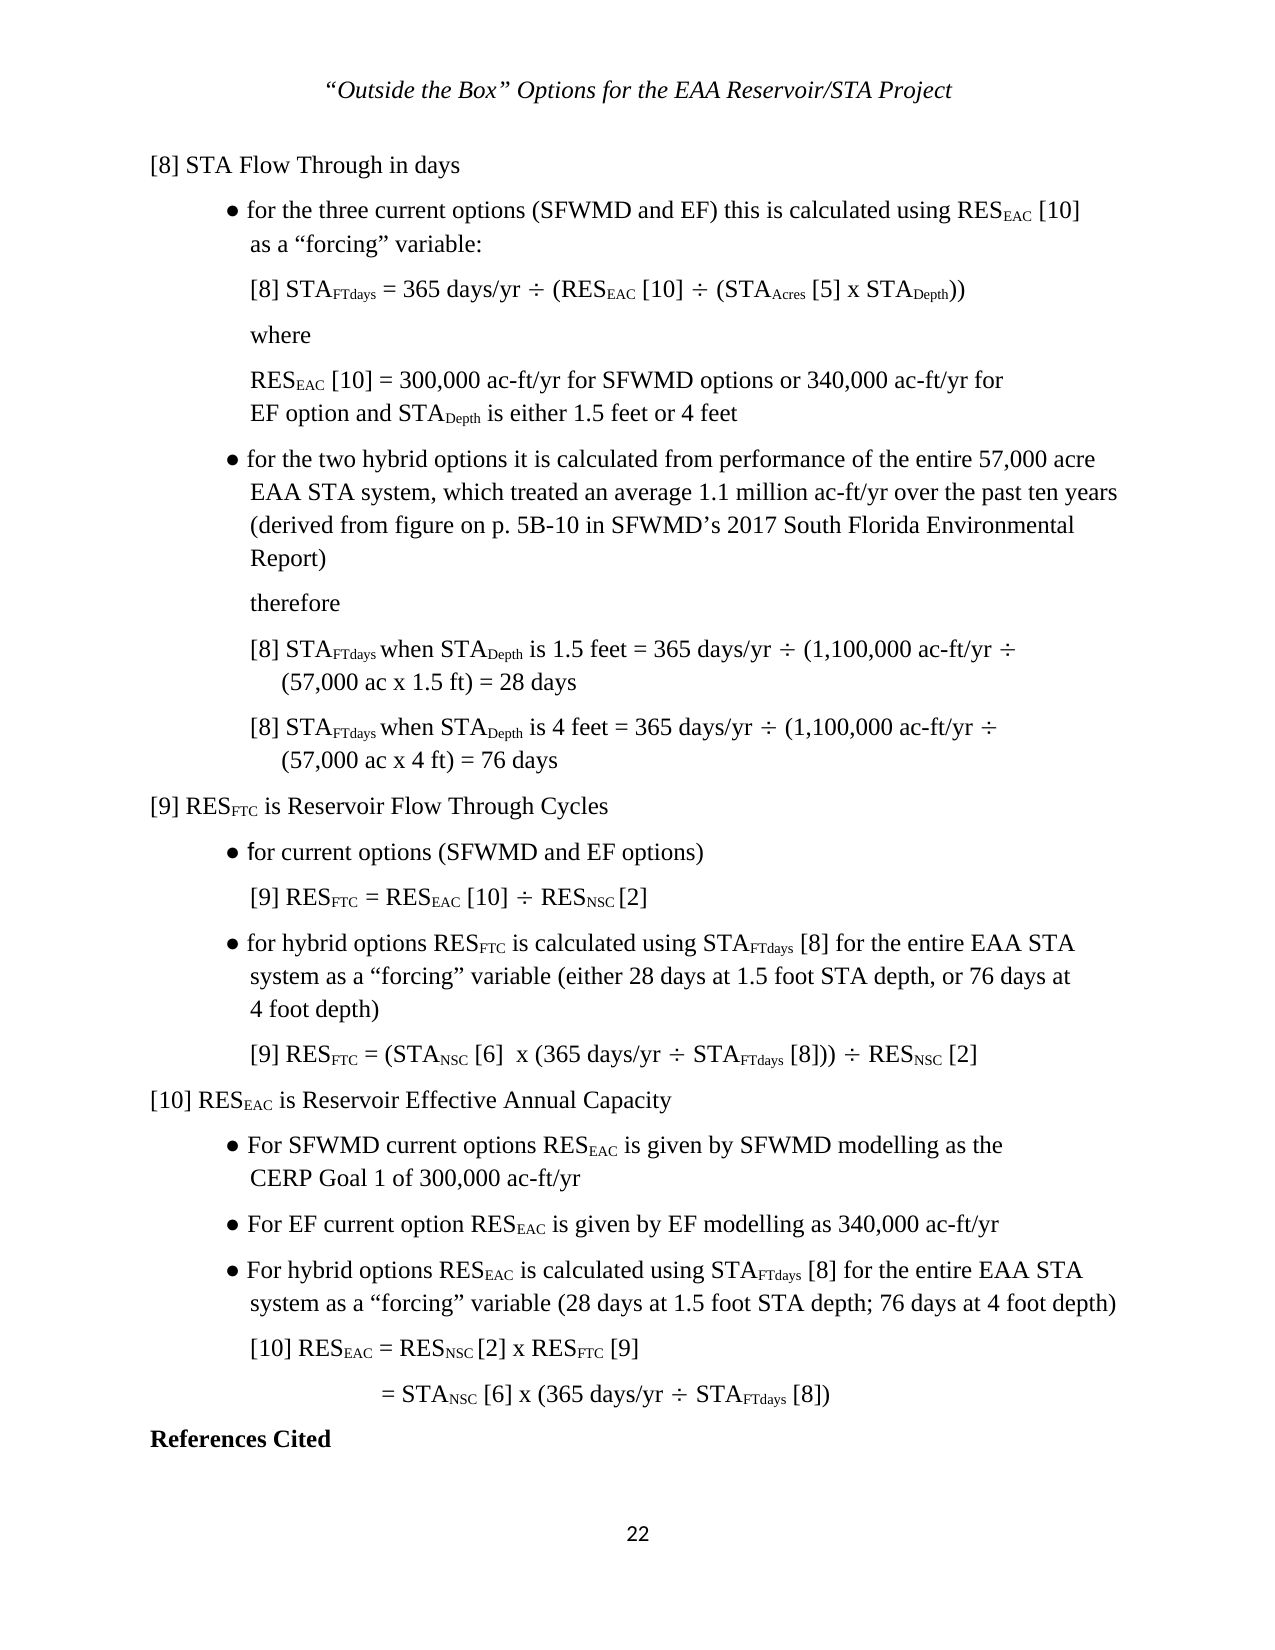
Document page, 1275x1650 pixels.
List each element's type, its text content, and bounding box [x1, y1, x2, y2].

text [9] RESFTC = (STANSC [6] x (365 days/yr STAFTdays [8])) RESNSC [2] [150, 1039, 1125, 1068]
text therefore [225, 588, 1125, 617]
text = STANSC [6] x (365 days/yr STAFTdays [8]) [150, 1379, 1125, 1408]
text [8] STAFTdays when STADepth is 1.5 feet = 365 days/yr (1,100,000 ac-ft/yr (57,000 ac x 1.5 ft) = 28 days [225, 634, 1125, 696]
text [8] STA Flow Through in days [150, 150, 1125, 179]
text ● for the two hybrid options it is calculated from performance of the entire 57,000 acre EAA STA system, which treated an average 1.1 million ac-ft/yr over the past ten years (derived from figure on p. 5B-10 in SFWMD’s 2017 South Florida Environmental Report) [225, 444, 1125, 572]
text ● for current options (SFWMD and EF options) [225, 837, 1125, 865]
text ● For SFWMD current options RESEAC is given by SFWMD modelling as the CERP Goal 1 of 300,000 ac-ft/yr [225, 1130, 1125, 1192]
text ● for the three current options (SFWMD and EF) this is calculated using RESEAC [10] as a “forcing” variable: [225, 196, 1125, 257]
text RESEAC [10] = 300,000 ac-ft/yr for SFWMD options or 340,000 ac-ft/yr for EF option and STADepth is either 1.5 feet or 4 feet [225, 365, 1125, 427]
text [8] STAFTdays = 365 days/yr (RESEAC [10] (STAAcres [5] x STADepth)) [225, 274, 1125, 303]
text [9] RESFTC is Reservoir Flow Through Cycles [150, 791, 1125, 820]
text References Cited [150, 1424, 1125, 1453]
text [8] STAFTdays when STADepth is 4 feet = 365 days/yr (1,100,000 ac-ft/yr (57,000 ac x 4 ft) = 76 days [150, 712, 1125, 774]
text ● for hybrid options RESFTC is calculated using STAFTdays [8] for the entire EAA STA system as a “forcing” variable (either 28 days at 1.5 foot STA depth, or 76 days at 4 foot depth) [225, 928, 1125, 1023]
text ● For EF current option RESEAC is given by EF modelling as 340,000 ac-ft/yr [225, 1209, 1125, 1238]
text ● For hybrid options RESEAC is calculated using STAFTdays [8] for the entire EAA STA system as a “forcing” variable (28 days at 1.5 foot STA depth; 76 days at 4 foot depth) [225, 1255, 1125, 1317]
text [9] RESFTC = RESEAC [10] RESNSC [2] [225, 882, 1125, 911]
text [10] RESEAC = RESNSC [2] x RESFTC [9] [150, 1333, 1125, 1362]
text [10] RESEAC is Reservoir Effective Annual Capacity [150, 1085, 1125, 1114]
text where [225, 320, 1125, 348]
